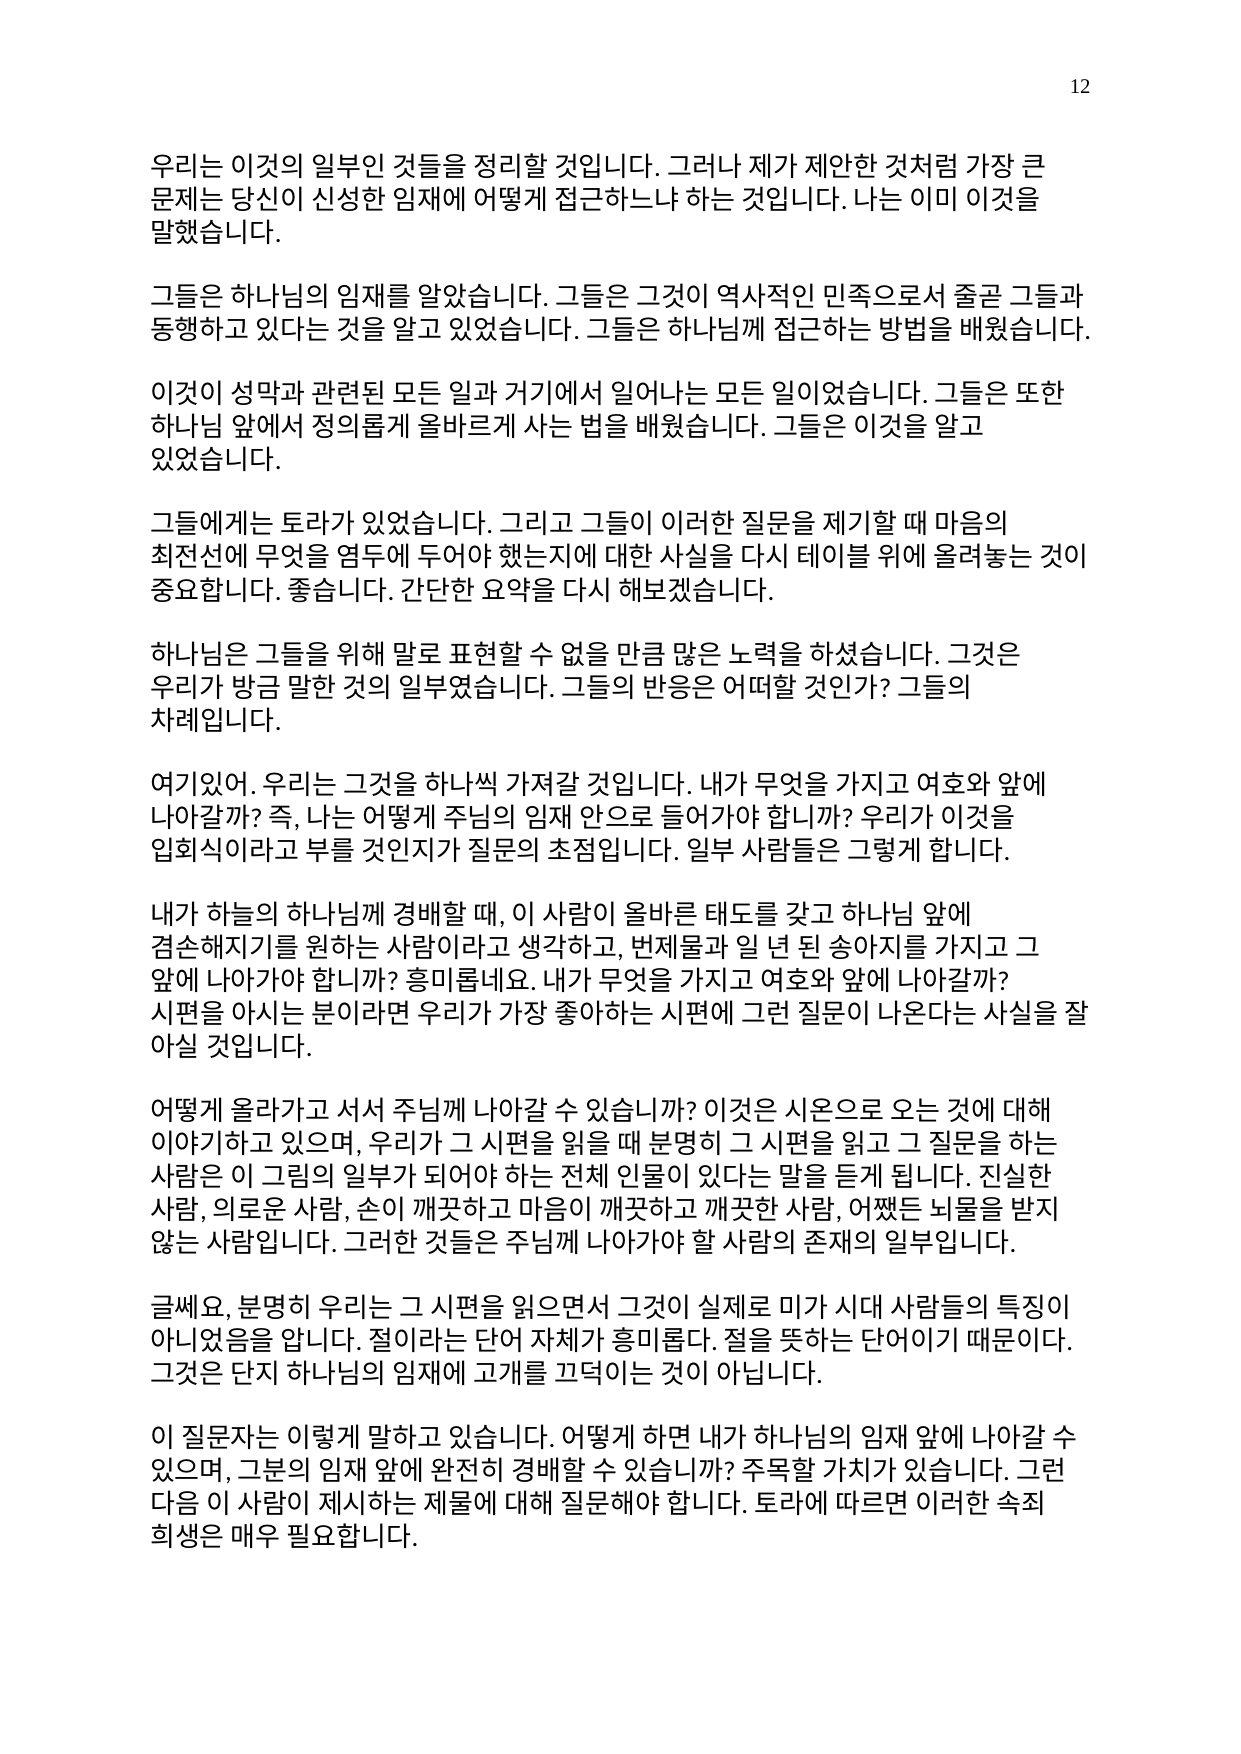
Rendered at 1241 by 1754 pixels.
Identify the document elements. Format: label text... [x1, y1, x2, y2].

text 그들은 하나님의 임재를 알았습니다. 그들은 그것이 역사적인 민족으로서 줄곧 그들과 동행하고 있다는 것을 알고 있었습니다. 그들은 하나님께 접근하는 방법을 배웠습니다. [150, 280, 1090, 346]
text 여기있어. 우리는 그것을 하나씩 가져갈 것입니다. 내가 무엇을 가지고 여호와 앞에 나아갈까? 즉, 나는 어떻게 주님의 임재 안으로 들어가야 합니까? 우리가 이것을 입회식이라고 부를 것인지가 질문의 초점입니다. 일부 사람들은 그렇게 합니다. [150, 768, 1090, 867]
text 하나님은 그들을 위해 말로 표현할 수 없을 만큼 많은 노력을 하셨습니다. 그것은 우리가 방금 말한 것의 일부였습니다. 그들의 반응은 어떠할 것인가? 그들의 차례입니다. [150, 638, 1090, 737]
text 어떻게 올라가고 서서 주님께 나아갈 수 있습니까? 이것은 시온으로 오는 것에 대해 이야기하고 있으며, 우리가 그 시편을 읽을 때 분명히 그 시편을 읽고 그 질문을 하는 사람은 이 그림의 일부가 되어야 하는 전체 인물이 있다는 말을 듣게 됩니다. 진실한 사람, 의로운 사람, 손이 깨끗하고 마음이 깨끗하고 깨끗한 사람, 어쨌든 뇌물을 받지 않는 사람입니다. 그러한 것들은 주님께 나아가야 할 사람의 존재의 일부입니다. [150, 1094, 1090, 1259]
text 우리는 이것의 일부인 것들을 정리할 것입니다. 그러나 제가 제안한 것처럼 가장 큰 문제는 당신이 신성한 임재에 어떻게 접근하느냐 하는 것입니다. 나는 이미 이것을 말했습니다. [150, 150, 1090, 249]
text 글쎄요, 분명히 우리는 그 시편을 읽으면서 그것이 실제로 미가 시대 사람들의 특징이 아니었음을 압니다. 절이라는 단어 자체가 흥미롭다. 절을 뜻하는 단어이기 때문이다. 그것은 단지 하나님의 임재에 고개를 끄덕이는 것이 아닙니다. [150, 1291, 1090, 1390]
text 그들에게는 토라가 있었습니다. 그리고 그들이 이러한 질문을 제기할 때 마음의 최전선에 무엇을 염두에 두어야 했는지에 대한 사실을 다시 테이블 위에 올려놓는 것이 중요합니다. 좋습니다. 간단한 요약을 다시 해보겠습니다. [150, 508, 1090, 607]
text 내가 하늘의 하나님께 경배할 때, 이 사람이 올바른 태도를 갖고 하나님 앞에 겸손해지기를 원하는 사람이라고 생각하고, 번제물과 일 년 된 송아지를 가지고 그 앞에 나아가야 합니까? 흥미롭네요. 내가 무엇을 가지고 여호와 앞에 나아갈까? 시편을 아시는 분이라면 우리가 가장 좋아하는 시편에 그런 질문이 나온다는 사실을 잘 아실 것입니다. [150, 898, 1090, 1063]
text 이 질문자는 이렇게 말하고 있습니다. 어떻게 하면 내가 하나님의 임재 앞에 나아갈 수 있으며, 그분의 임재 앞에 완전히 경배할 수 있습니까? 주목할 가치가 있습니다. 그런 다음 이 사람이 제시하는 제물에 대해 질문해야 합니다. 토라에 따르면 이러한 속죄 희생은 매우 필요합니다. [150, 1421, 1090, 1553]
text 이것이 성막과 관련된 모든 일과 거기에서 일어나는 모든 일이었습니다. 그들은 또한 하나님 앞에서 정의롭게 올바르게 사는 법을 배웠습니다. 그들은 이것을 알고 있었습니다. [150, 377, 1090, 476]
